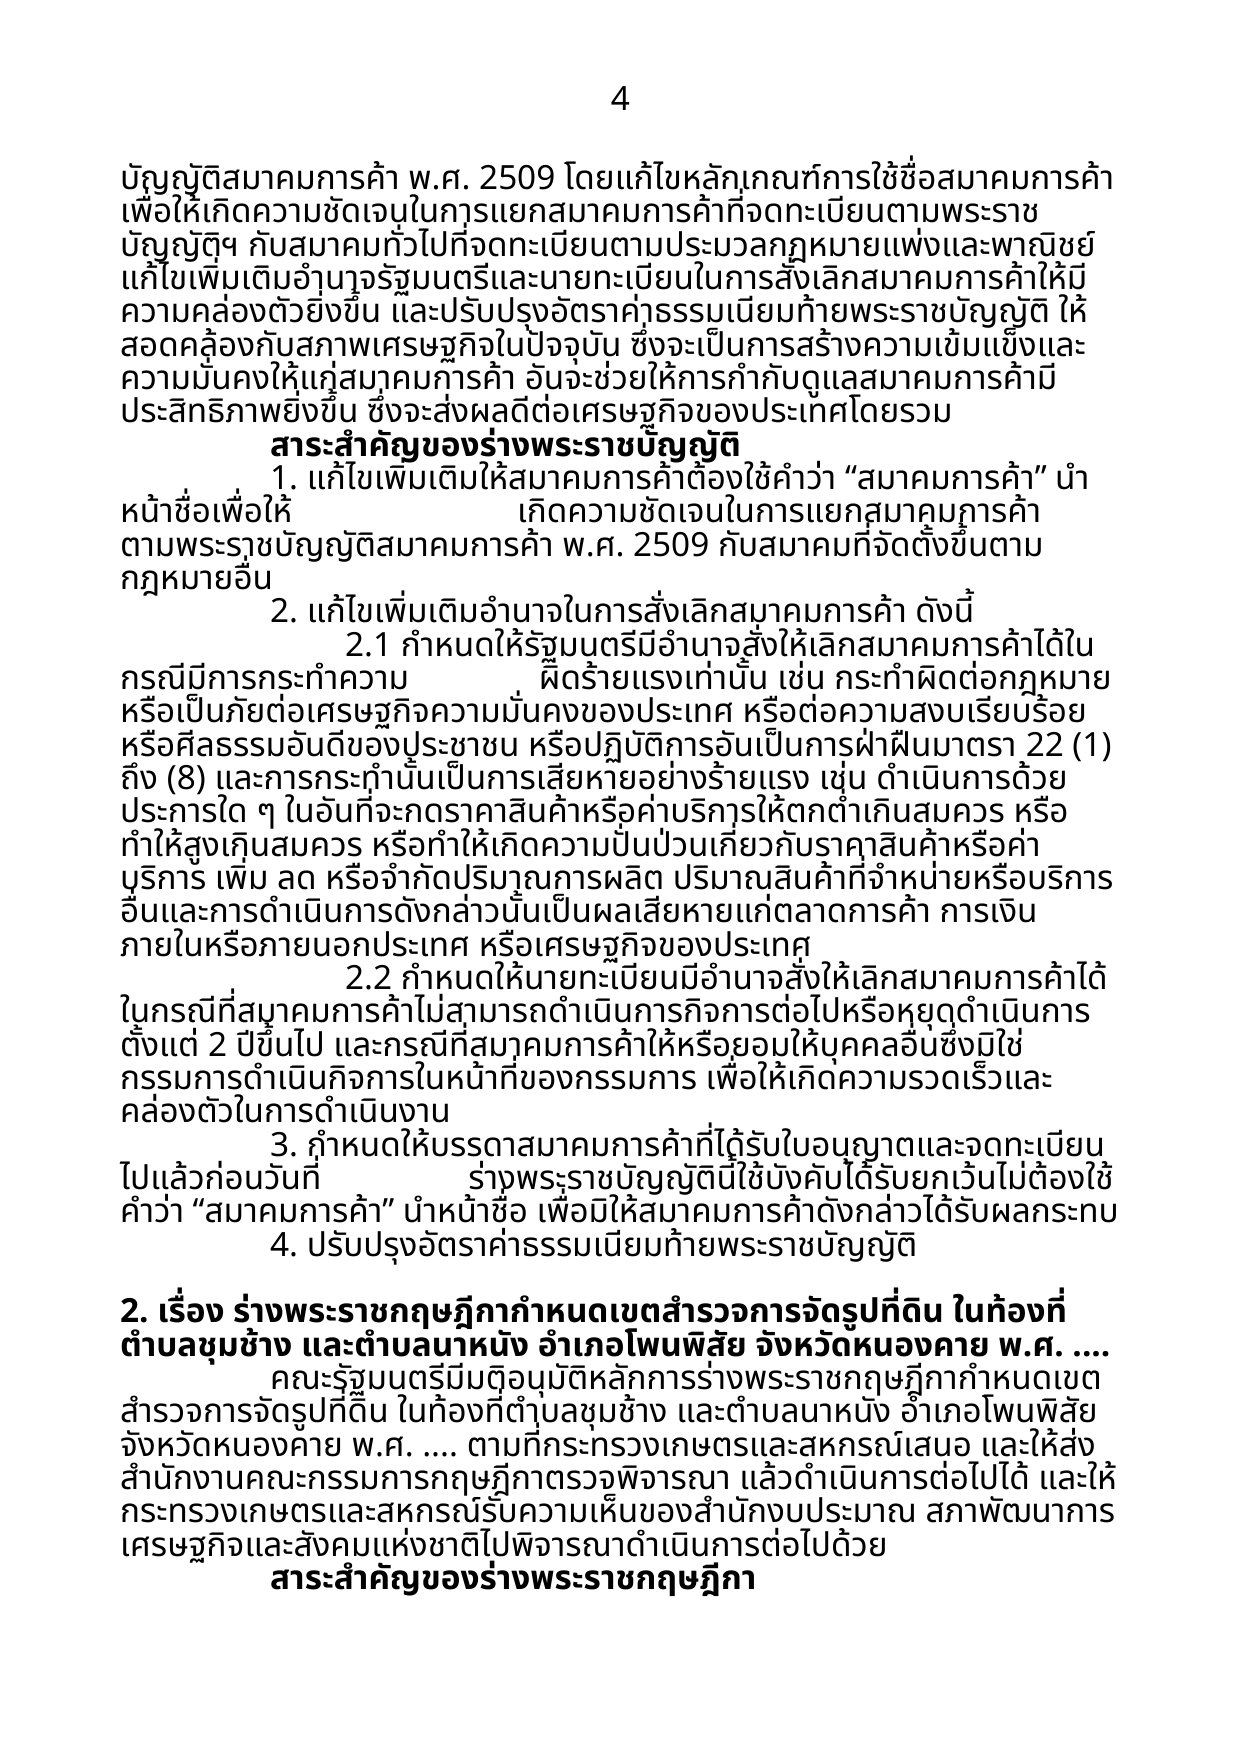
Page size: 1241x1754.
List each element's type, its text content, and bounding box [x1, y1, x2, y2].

text 2.2 กำหนดให้นายทะเบียนมีอำนาจสั่งให้เลิกสมาคมการค้าได้ในกรณีที่สมาคมการค้าไม่สามารถดำเนินการกิจการต่อไปหรือหยุดดำเนินการตั้งแต่ 2 ปีขึ้นไป และกรณีที่สมาคมการค้าให้หรือยอมให้บุคคลอื่นซึ่งมิใช่กรรมการดำเนินกิจการในหน้าที่ของกรรมการ เพื่อให้เกิดความรวดเร็วและคล่องตัวในการดำเนินงาน [120, 963, 1120, 1129]
text สาระสำคัญของร่างพระราชกฤษฎีกา [120, 1563, 1120, 1596]
text 2. แก้ไขเพิ่มเติมอำนาจในการสั่งเลิกสมาคมการค้า ดังนี้ [120, 596, 1120, 629]
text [120, 163, 1120, 429]
text 4. ปรับปรุงอัตราค่าธรรมเนียมท้ายพระราชบัญญัติ [120, 1229, 1120, 1263]
text 2.1 กำหนดให้รัฐมนตรีมีอำนาจสั่งให้เลิกสมาคมการค้าได้ในกรณีมีการกระทำความ ผิดร้ายแรงเท่านั้น เช่น กระทำผิดต่อกฎหมาย หรือเป็นภัยต่อเศรษฐกิจความมั่นคงของประเทศ หรือต่อความสงบเรียบร้อยหรือศีลธรรมอันดีของประชาชน หรือปฏิบัติการอันเป็นการฝ่าฝืนมาตรา 22 (1) ถึง (8) และการกระทำนั้นเป็นการเสียหายอย่างร้ายแรง เช่น ดำเนินการด้วยประการใด ๆ ในอันที่จะกดราคาสินค้าหรือค่าบริการให้ตกต่ำเกินสมควร หรือทำให้สูงเกินสมควร หรือทำให้เกิดความปั่นป่วนเกี่ยวกับราคาสินค้าหรือค่าบริการ เพิ่ม ลด หรือจำกัดปริมาณการผลิต ปริมาณสินค้าที่จำหน่ายหรือบริการอื่นและการดำเนินการดังกล่าวนั้นเป็นผลเสียหายแก่ตลาดการค้า การเงิน ภายในหรือภายนอกประเทศ หรือเศรษฐกิจของประเทศ [120, 629, 1120, 963]
text 1. แก้ไขเพิ่มเติมให้สมาคมการค้าต้องใช้คำว่า “สมาคมการค้า” นำหน้าชื่อเพื่อให้ เกิดความชัดเจนในการแยกสมาคมการค้าตามพระราชบัญญัติสมาคมการค้า พ.ศ. 2509 กับสมาคมที่จัดตั้งขึ้นตามกฎหมายอื่น [120, 463, 1120, 596]
text สาระสำคัญของร่างพระราชบัญญัติ [120, 429, 1120, 463]
text 3. กำหนดให้บรรดาสมาคมการค้าที่ได้รับใบอนุญาตและจดทะเบียนไปแล้วก่อนวันที่ ร่างพระราชบัญญัตินี้ใช้บังคับได้รับยกเว้นไม่ต้องใช้คำว่า “สมาคมการค้า” นำหน้าชื่อ เพื่อมิให้สมาคมการค้าดังกล่าวได้รับผลกระทบ [120, 1129, 1120, 1229]
text 2. เรื่อง ร่างพระราชกฤษฎีกากำหนดเขตสำรวจการจัดรูปที่ดิน ในท้องที่ตำบลชุมช้าง และตำบลนาหนัง อำเภอโพนพิสัย จังหวัดหนองคาย พ.ศ. .... [120, 1296, 1120, 1363]
text คณะรัฐมนตรีมีมติอนุมัติหลักการร่างพระราชกฤษฎีกากำหนดเขตสำรวจการจัดรูปที่ดิน ในท้องที่ตำบลชุมช้าง และตำบลนาหนัง อำเภอโพนพิสัย จังหวัดหนองคาย พ.ศ. .... ตามที่กระทรวงเกษตรและสหกรณ์เสนอ และให้ส่งสำนักงานคณะกรรมการกฤษฎีกาตรวจพิจารณา แล้วดำเนินการต่อไปได้ และให้กระทรวงเกษตรและสหกรณ์รับความเห็นของสำนักงบประมาณ สภาพัฒนาการเศรษฐกิจและสังคมแห่งชาติไปพิจารณาดำเนินการต่อไปด้วย [120, 1363, 1120, 1563]
